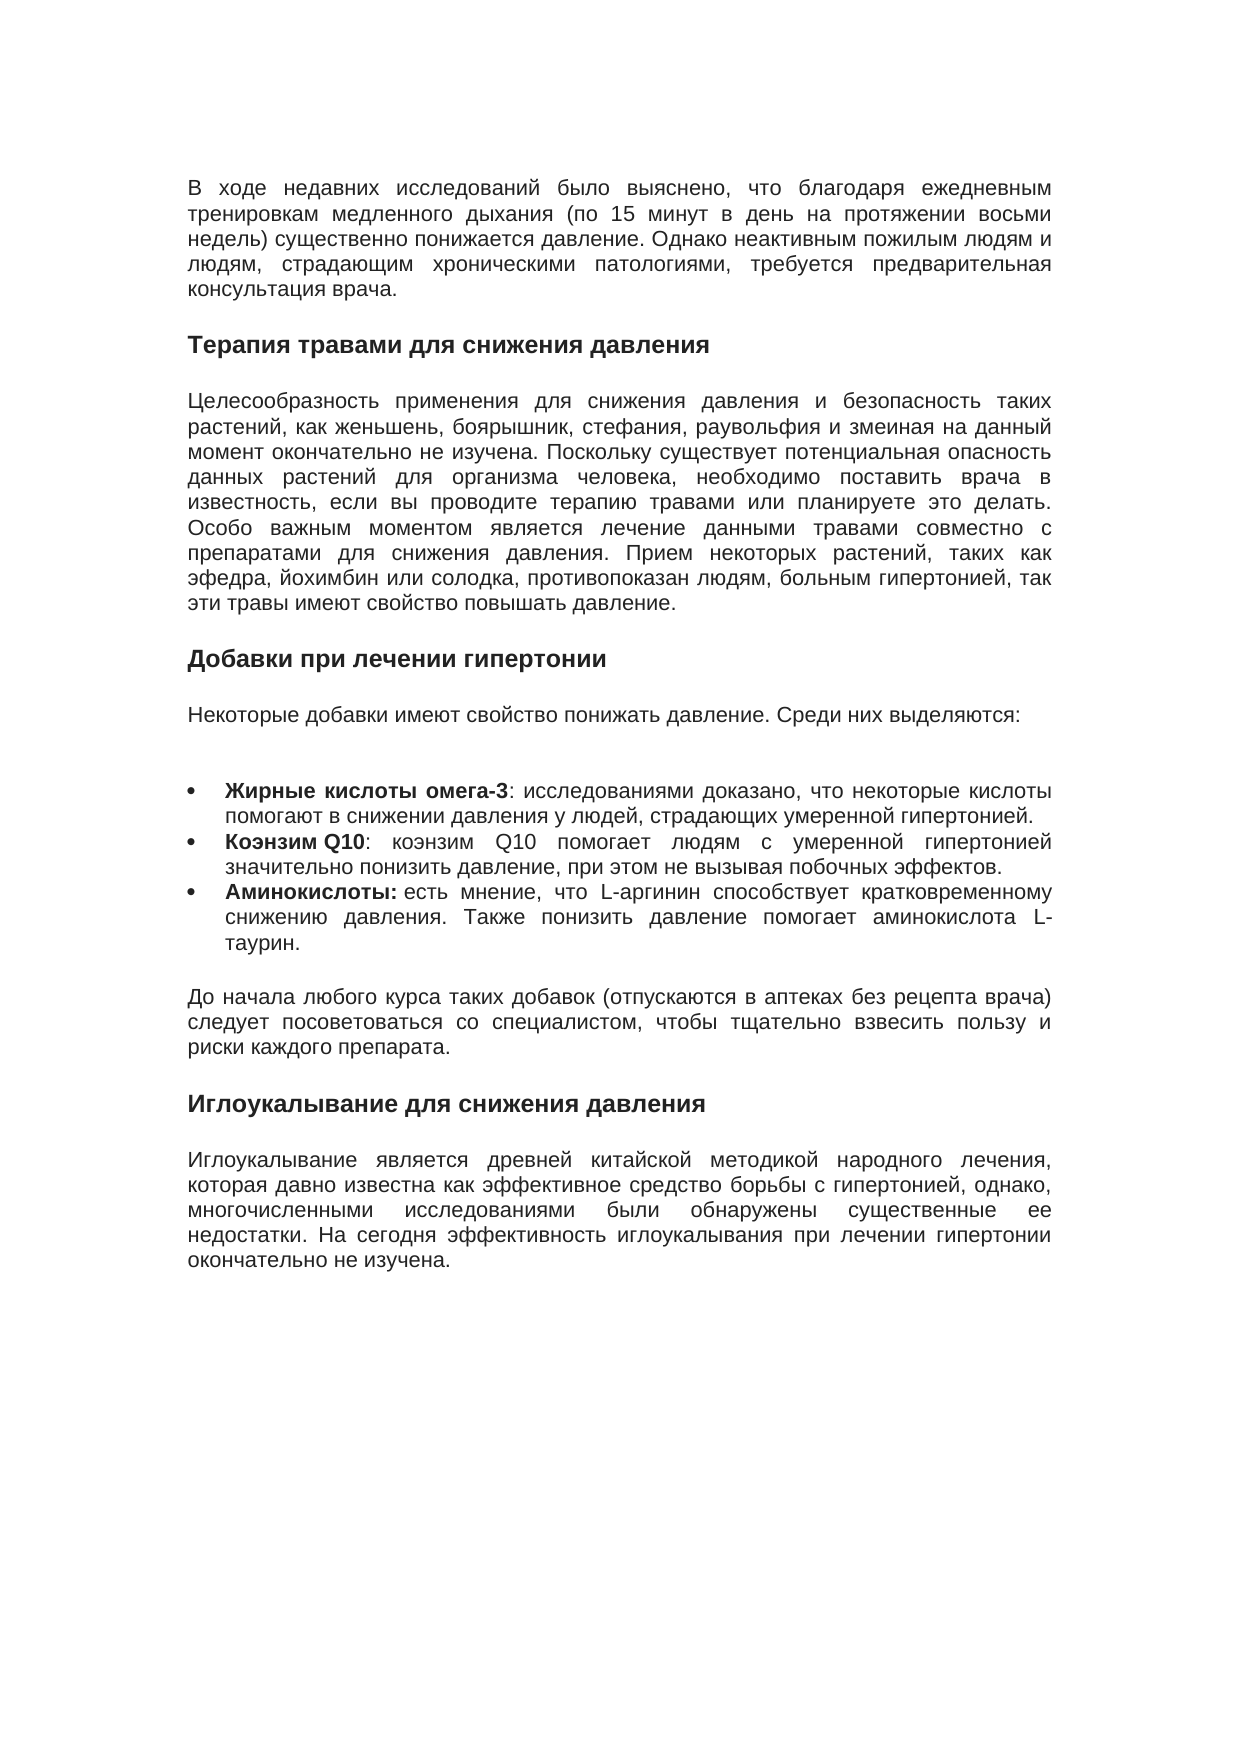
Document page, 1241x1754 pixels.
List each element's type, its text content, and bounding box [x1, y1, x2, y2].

list Аминокислоты: есть мнение, что L-аргинин способствует кратковременному снижению давления. Также понизить давление помогает аминокислота L-таурин. [187, 879, 1053, 955]
text До начала любого курса таких добавок (отпускаются в аптеках без рецепта врача) следует посоветоваться со специалистом, чтобы тщательно взвесить пользу и риски каждого препарата. [187, 984, 1053, 1059]
list Жирные кислоты омега-3: исследованиями доказано, что некоторые кислоты помогают в снижении давления у людей, страдающих умеренной гипертонией. [187, 778, 1053, 829]
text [187, 150, 1053, 301]
text Добавки при лечении гипертонии [187, 644, 1053, 673]
text Иглоукалывание для снижения давления [187, 1089, 1053, 1117]
text Терапия травами для снижения давления [187, 330, 1053, 359]
list Коэнзим Q10: коэнзим Q10 помогает людям с умеренной гипертонией значительно понизить давление, при этом не вызывая побочных эффектов. [187, 829, 1053, 879]
text Иглоукалывание является древней китайской методикой народного лечения, которая давно известна как эффективное средство борьбы с гипертонией, однако, многочисленными исследованиями были обнаружены существенные ее недостатки. На сегодня эффективность иглоукалывания при лечении гипертонии окончательно не изучена. [187, 1147, 1053, 1273]
text Целесообразность применения для снижения давления и безопасность таких растений, как женьшень, боярышник, стефания, раувольфия и змеиная на данный момент окончательно не изучена. Поскольку существует потенциальная опасность данных растений для организма человека, необходимо поставить врача в известность, если вы проводите терапию травами или планируете это делать. Особо важным моментом является лечение данными травами совместно с препаратами для снижения давления. Прием некоторых растений, таких как эфедра, йохимбин или солодка, противопоказан людям, больным гипертонией, так эти травы имеют свойство повышать давление. [187, 388, 1053, 615]
text Некоторые добавки имеют свойство понижать давление. Среди них выделяются: [187, 702, 1053, 727]
